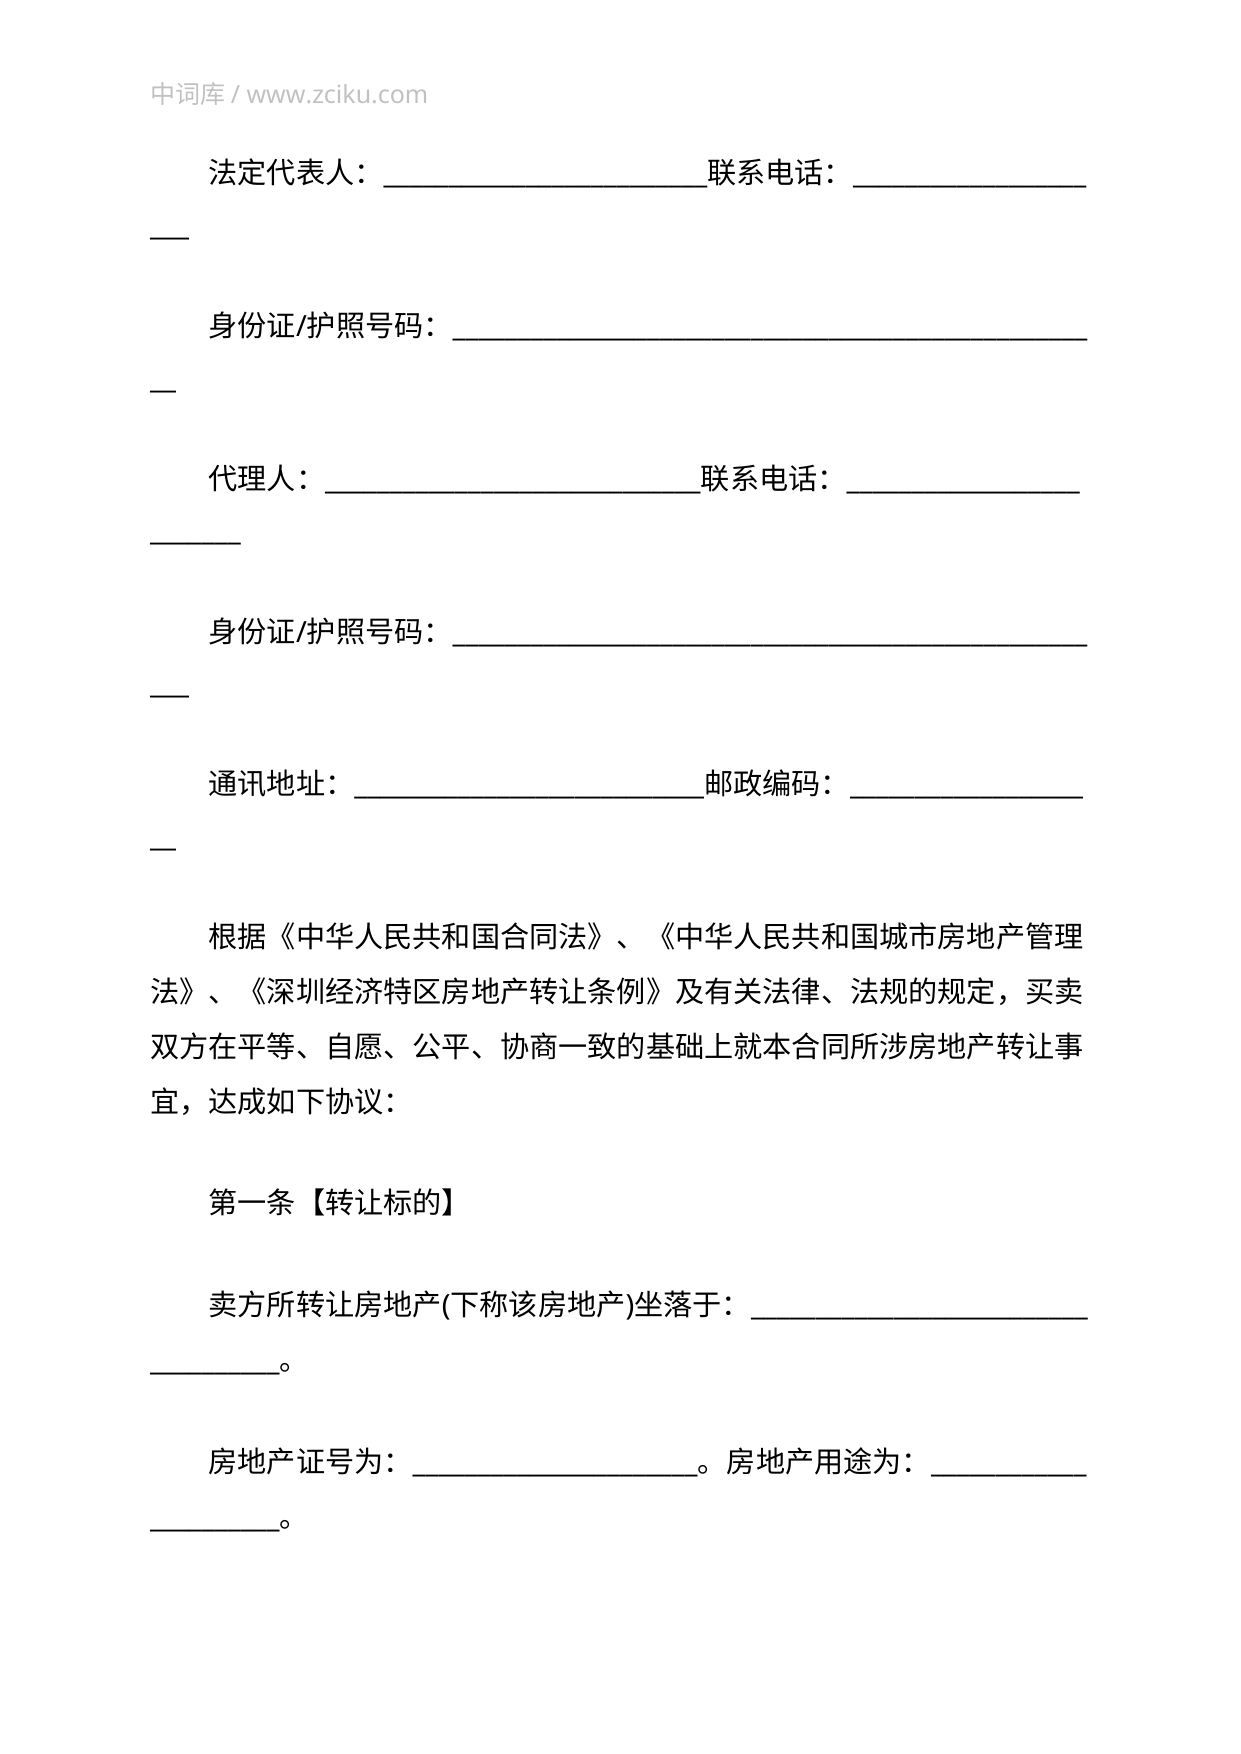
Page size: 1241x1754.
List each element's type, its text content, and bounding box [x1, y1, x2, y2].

text 通讯地址：___________________________邮政编码：____________________ [150, 761, 1090, 855]
text 身份证/护照号码：___________________________________________________ [150, 303, 1090, 397]
text 法定代表人：_________________________联系电话：_____________________ [150, 150, 1090, 244]
text 身份证/护照号码：____________________________________________________ [150, 608, 1090, 702]
text 代理人：_____________________________联系电话：_________________________ [150, 455, 1090, 549]
text 第一条【转让标的】 [150, 1180, 1090, 1222]
text 卖方所转让房地产(下称该房地产)坐落于：____________________________________。 [150, 1282, 1090, 1379]
text 根据《中华人民共和国合同法》、《中华人民共和国城市房地产管理法》、《深圳经济特区房地产转让条例》及有关法律、法规的规定，买卖双方在平等、自愿、公平、协商一致的基础上就本合同所涉房地产转让事宜，达成如下协议： [150, 913, 1090, 1121]
text 房地产证号为：______________________。房地产用途为：______________________。 [150, 1439, 1090, 1536]
